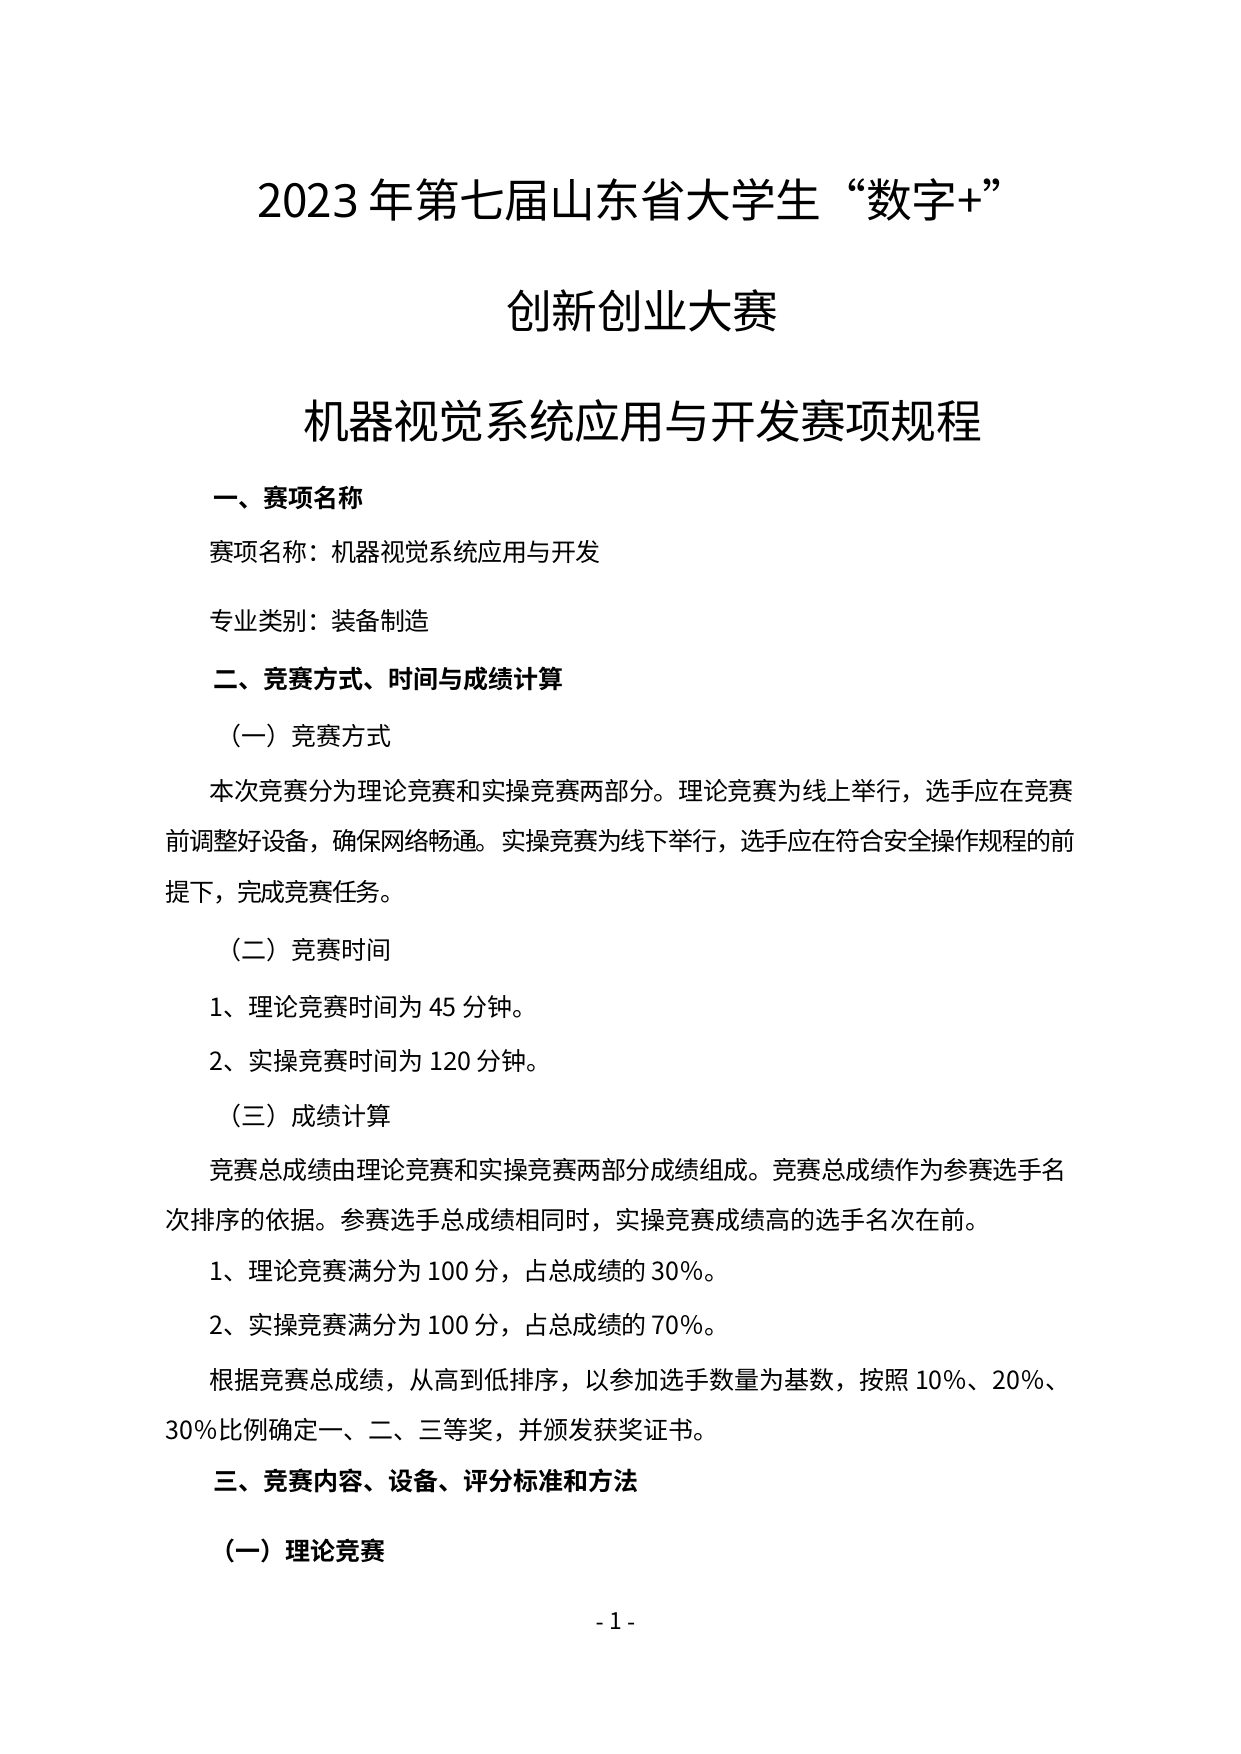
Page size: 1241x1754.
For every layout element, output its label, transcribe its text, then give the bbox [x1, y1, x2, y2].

text 2、实操竞赛满分为 100 分，占总成绩的 70％。 [209, 1306, 1113, 1342]
text （一）竞赛方式 [216, 717, 1113, 753]
text 竞赛总成绩由理论竞赛和实操竞赛两部分成绩组成。竞赛总成绩作为参赛选手名次排序的依据。参赛选手总成绩相同时，实操竞赛成绩高的选手名次在前。 [166, 1151, 1075, 1237]
subtitle 三、竞赛内容、设备、评分标准和方法 [213, 1461, 1113, 1497]
text 根据竞赛总成绩，从高到低排序，以参加选手数量为基数，按照 10％、20％、30％比例确定一、二、三等奖，并颁发获奖证书。 [166, 1360, 1075, 1447]
text （一）理论竞赛 [135, 1531, 1113, 1568]
text 本次竞赛分为理论竞赛和实操竞赛两部分。理论竞赛为线上举行，选手应在竞赛前调整好设备，确保网络畅通。实操竞赛为线下举行，选手应在符合安全操作规程的前提下，完成竞赛任务。 [166, 771, 1076, 909]
text 1、理论竞赛时间为 45 分钟。 [209, 987, 1113, 1023]
text 2、实操竞赛时间为 120 分钟。 [209, 1042, 1113, 1078]
text 专业类别：装备制造 [166, 602, 1076, 638]
text 机器视觉系统应用与开发赛项规程 [166, 386, 1076, 452]
text 2023 年第七届山东省大学生“数字+” [166, 164, 1076, 230]
text 1、理论竞赛满分为 100 分，占总成绩的 30％。 [209, 1251, 1113, 1288]
subtitle 一、赛项名称 [213, 479, 1113, 515]
text （三）成绩计算 [216, 1096, 1113, 1132]
text （二）竞赛时间 [216, 923, 1113, 969]
subtitle 二、竞赛方式、时间与成绩计算 [213, 652, 1113, 698]
text 赛项名称：机器视觉系统应用与开发 [166, 533, 1076, 569]
text 创新创业大赛 [166, 275, 1076, 341]
